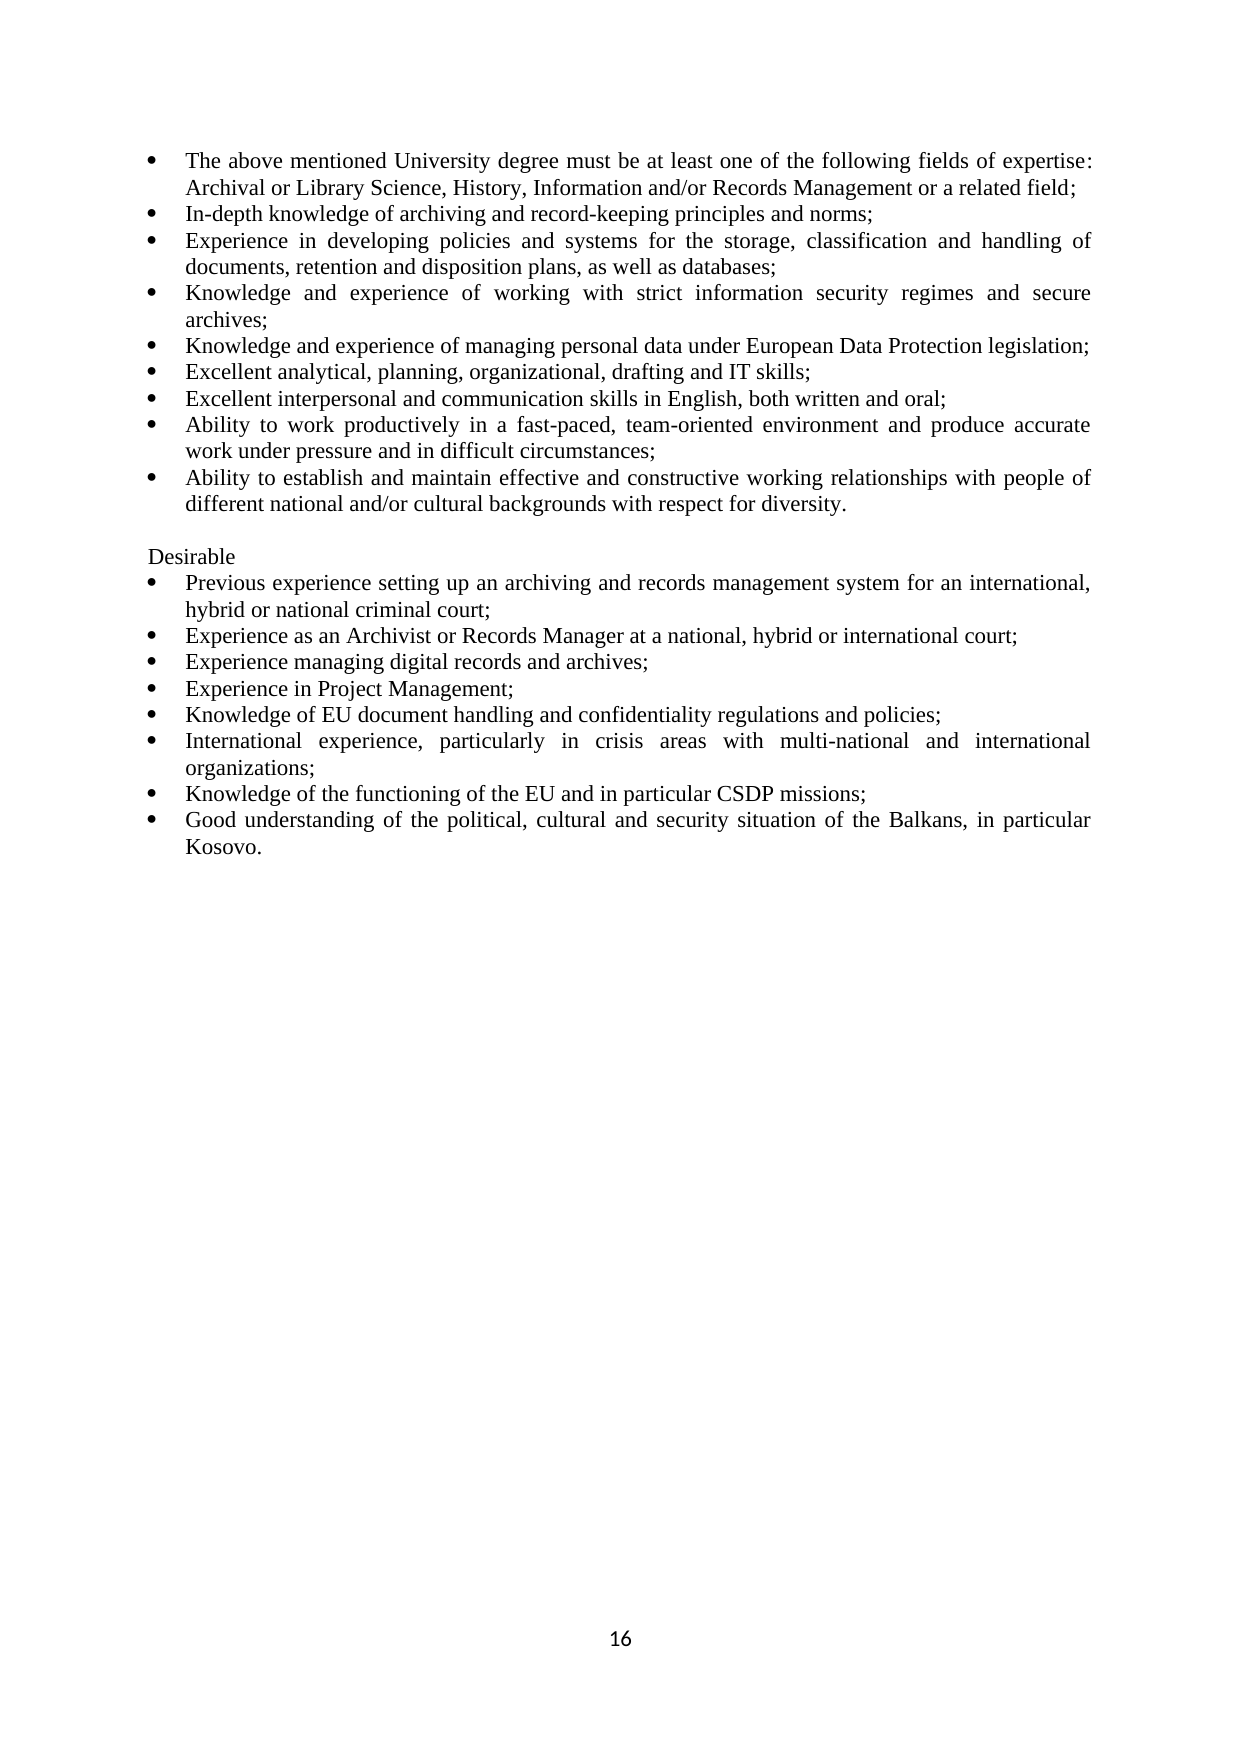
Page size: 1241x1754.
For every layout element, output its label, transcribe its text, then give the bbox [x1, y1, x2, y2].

text Desirable [148, 543, 1093, 569]
list Ability to establish and maintain effective and constructive working relationships with people of different national and/or cultural backgrounds with respect for diversity. [148, 464, 1093, 517]
list Experience in Project Management; [148, 675, 1093, 701]
list Excellent interpersonal and communication skills in English, both written and oral; [148, 385, 1093, 411]
list Experience in developing policies and systems for the storage, classification and handling of documents, retention and disposition plans, as well as databases; [148, 227, 1093, 279]
list Ability to work productively in a fast-paced, team-oriented environment and produce accurate work under pressure and in difficult circumstances; [148, 411, 1093, 464]
list Previous experience setting up an archiving and records management system for an international, hybrid or national criminal court; [148, 569, 1093, 622]
list Knowledge and experience of working with strict information security regimes and secure archives; [148, 279, 1093, 332]
list The above mentioned University degree must be at least one of the following fields of expertise: Archival or Library Science, History, Information and/or Records Management or a related field; [148, 148, 1093, 200]
list Excellent analytical, planning, organizational, drafting and IT skills; [148, 358, 1093, 385]
list In-depth knowledge of archiving and record-keeping principles and norms; [148, 200, 1093, 227]
list Knowledge and experience of managing personal data under European Data Protection legislation; [148, 332, 1093, 358]
list International experience, particularly in crisis areas with multi-national and international organizations; [148, 727, 1093, 780]
list Experience as an Archivist or Records Manager at a national, hybrid or international court; [148, 622, 1093, 648]
list Experience managing digital records and archives; [148, 648, 1093, 675]
list Knowledge of the functioning of the EU and in particular CSDP missions; [148, 780, 1093, 806]
list Good understanding of the political, cultural and security situation of the Balkans, in particular Kosovo. [148, 806, 1093, 859]
list Knowledge of EU document handling and confidentiality regulations and policies; [148, 701, 1093, 727]
